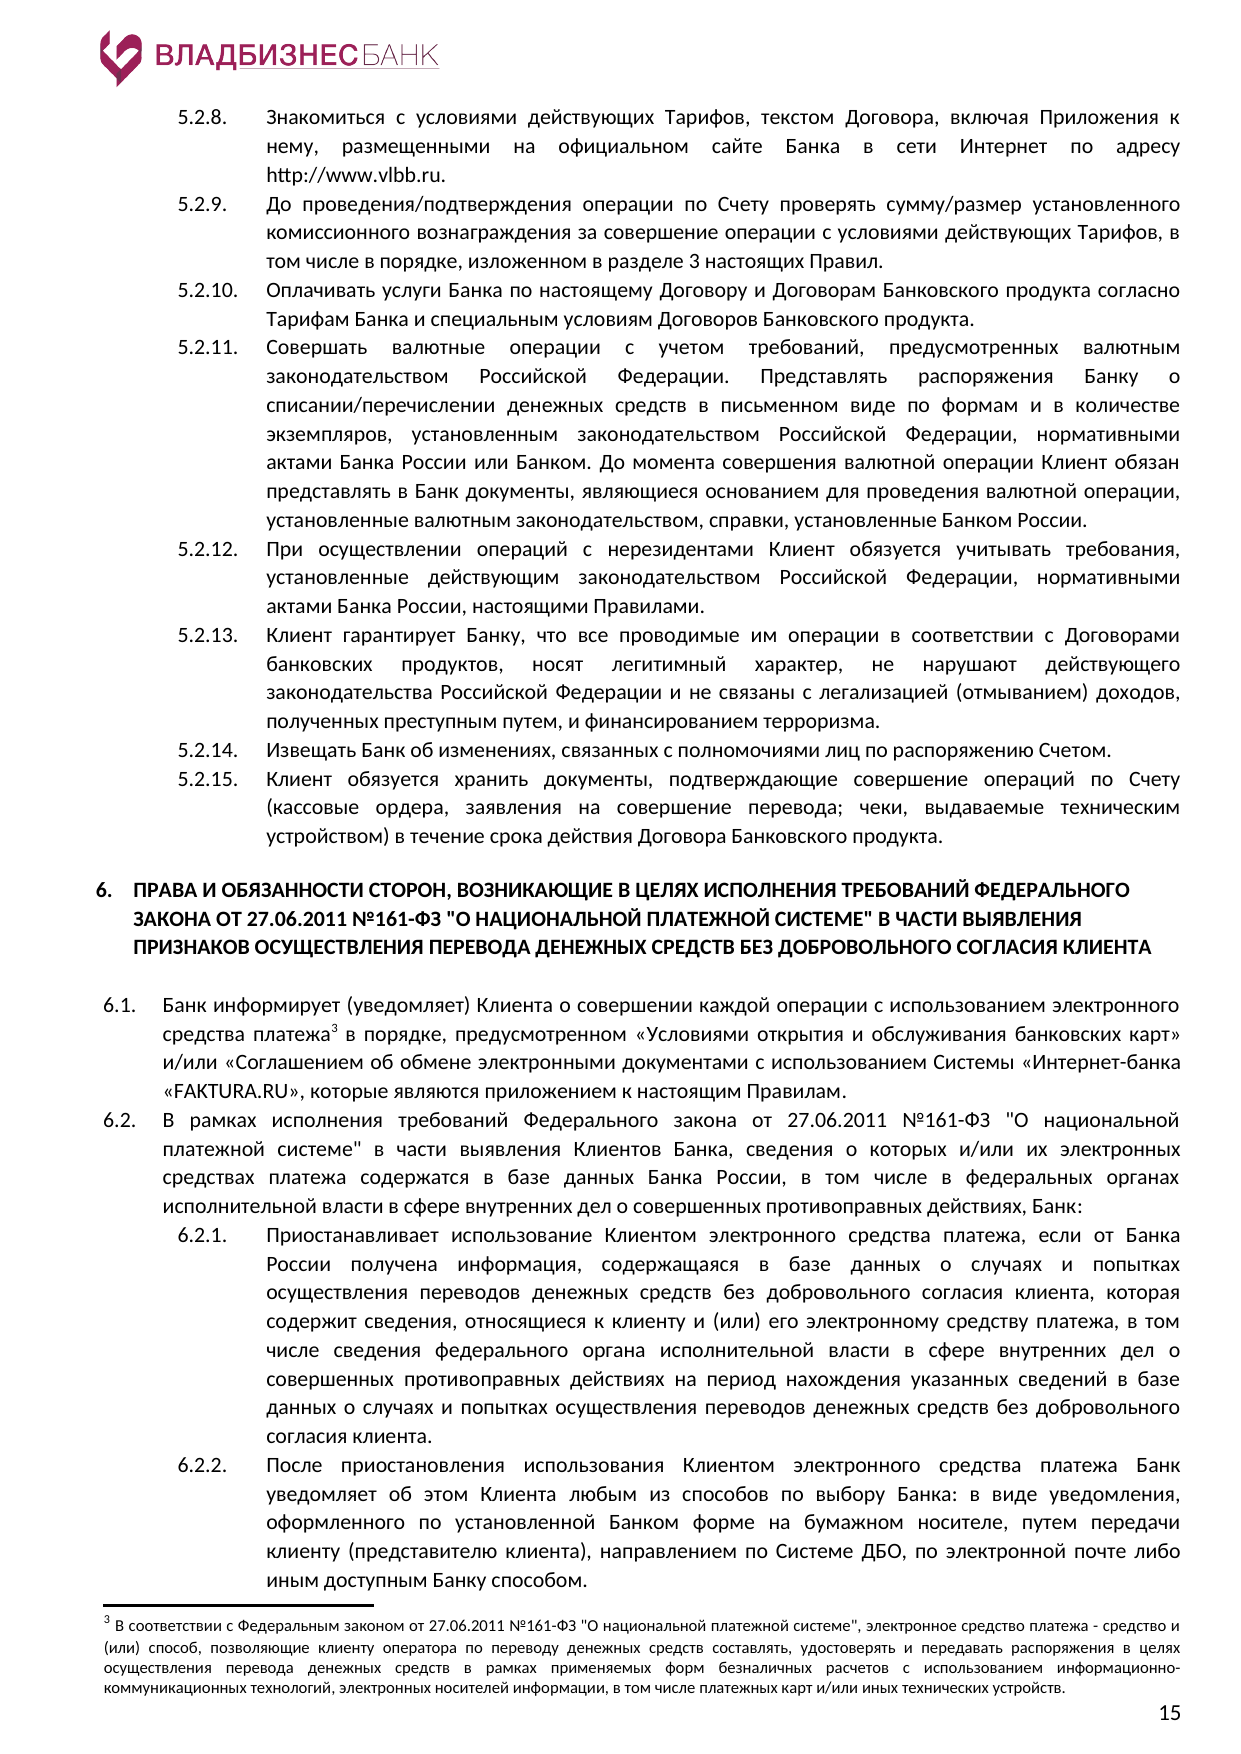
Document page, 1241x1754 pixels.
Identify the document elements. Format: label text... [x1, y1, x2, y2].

list Знакомиться с условиями действующих Тарифов, текстом Договора, включая Приложения к нему, размещенными на официальном сайте Банка в сети Интернет по адресу http://www.vlbb.ru. [177, 103, 1181, 188]
list После приостановления использования Клиентом электронного средства платежа Банк уведомляет об этом Клиента любым из способов по выбору Банка: в виде уведомления, оформленного по установленной Банком форме на бумажном носителе, путем передачи клиенту (представителю клиента), направлением по Системе ДБО, по электронной почте либо иным доступным Банку способом. [177, 1451, 1181, 1593]
subtitle ПРАВА И ОБЯЗАННОСТИ СТОРОН, ВОЗНИКАЮЩИЕ В ЦЕЛЯХ ИСПОЛНЕНИЯ ТРЕБОВАНИЙ ФЕДЕРАЛЬНОГО ЗАКОНА ОТ 27.06.2011 №161-ФЗ "О НАЦИОНАЛЬНОЙ ПЛАТЕЖНОЙ СИСТЕМЕ" В ЧАСТИ ВЫЯВЛЕНИЯ ПРИЗНАКОВ ОСУЩЕСТВЛЕНИЯ ПЕРЕВОДА ДЕНЕЖНЫХ СРЕДСТВ БЕЗ ДОБРОВОЛЬНОГО СОГЛАСИЯ КЛИЕНТА [96, 876, 1181, 960]
list Клиент обязуется хранить документы, подтверждающие совершение операций по Счету (кассовые ордера, заявления на совершение перевода; чеки, выдаваемые техническим устройством) в течение срока действия Договора Банковского продукта. [177, 765, 1181, 849]
list Извещать Банк об изменениях, связанных с полномочиями лиц по распоряжению Счетом. [177, 736, 1181, 763]
list Банк информирует (уведомляет) Клиента о совершении каждой операции с использованием электронного средства платежа в порядке, предусмотренном «Условиями открытия и обслуживания банковских карт» и/или «Соглашением об обмене электронными документами с использованием Системы «Интернет-банка «FAKTURA.RU», которые являются приложением к настоящим Правилам. [103, 991, 1181, 1104]
list Совершать валютные операции с учетом требований, предусмотренных валютным законодательством Российской Федерации. Представлять распоряжения Банку о списании/перечислении денежных средств в письменном виде по формам и в количестве экземпляров, установленным законодательством Российской Федерации, нормативными актами Банка России или Банком. До момента совершения валютной операции Клиент обязан представлять в Банк документы, являющиеся основанием для проведения валютной операции, установленные валютным законодательством, справки, установленные Банком России. [177, 333, 1181, 533]
list В рамках исполнения требований Федерального закона от 27.06.2011 №161-ФЗ "О национальной платежной системе" в части выявления Клиентов Банка, сведения о которых и/или их электронных средствах платежа содержатся в базе данных Банка России, в том числе в федеральных органах исполнительной власти в сфере внутренних дел о совершенных противоправных действиях, Банк: [103, 1106, 1181, 1219]
picture [59, 29, 480, 89]
list Оплачивать услуги Банка по настоящему Договору и Договорам Банковского продукта согласно Тарифам Банка и специальным условиям Договоров Банковского продукта. [177, 276, 1181, 331]
list При осуществлении операций с нерезидентами Клиент обязуется учитывать требования, установленные действующим законодательством Российской Федерации, нормативными актами Банка России, настоящими Правилами. [177, 535, 1181, 619]
list Приостанавливает использование Клиентом электронного средства платежа, если от Банка России получена информация, содержащаяся в базе данных о случаях и попытках осуществления переводов денежных средств без добровольного согласия клиента, которая содержит сведения, относящиеся к клиенту и (или) его электронному средству платежа, в том числе сведения федерального органа исполнительной власти в сфере внутренних дел о совершенных противоправных действиях на период нахождения указанных сведений в базе данных о случаях и попытках осуществления переводов денежных средств без добровольного согласия клиента. [177, 1221, 1181, 1449]
list До проведения/подтверждения операции по Счету проверять сумму/размер установленного комиссионного вознаграждения за совершение операции с условиями действующих Тарифов, в том числе в порядке, изложенном в разделе 3 настоящих Правил. [177, 190, 1181, 274]
list Клиент гарантирует Банку, что все проводимые им операции в соответствии с Договорами банковских продуктов, носят легитимный характер, не нарушают действующего законодательства Российской Федерации и не связаны с легализацией (отмыванием) доходов, полученных преступным путем, и финансированием терроризма. [177, 621, 1181, 734]
